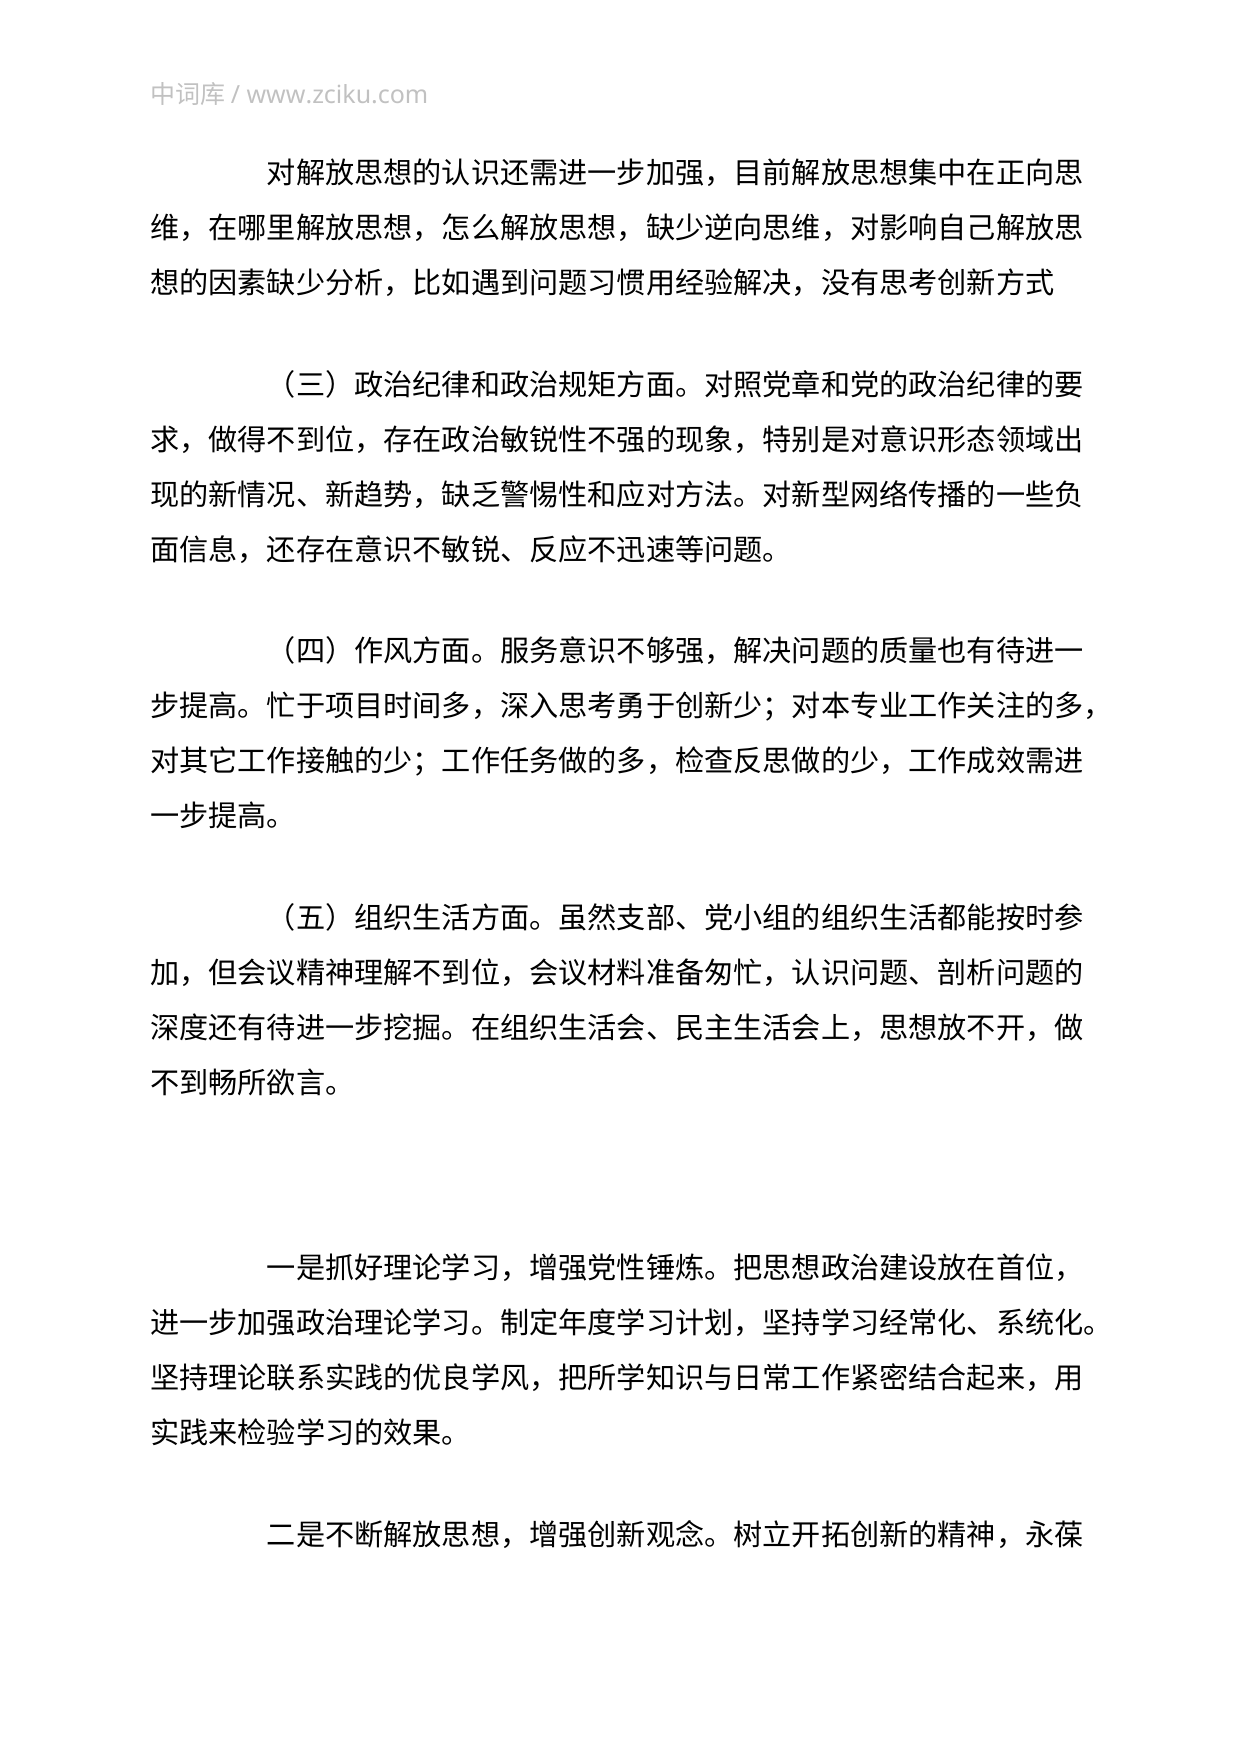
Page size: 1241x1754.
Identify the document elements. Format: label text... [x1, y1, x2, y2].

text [150, 1512, 1090, 1554]
text （五）组织生活方面。虽然支部、党小组的组织生活都能按时参加，但会议精神理解不到位，会议材料准备匆忙，认识问题、剖析问题的深度还有待进一步挖掘。在组织生活会、民主生活会上，思想放不开，做不到畅所欲言。 [150, 894, 1090, 1101]
text 对解放思想的认识还需进一步加强，目前解放思想集中在正向思维，在哪里解放思想，怎么解放思想，缺少逆向思维，对影响自己解放思想的因素缺少分析，比如遇到问题习惯用经验解决，没有思考创新方式 [150, 150, 1090, 302]
text （三）政治纪律和政治规矩方面。对照党章和党的政治纪律的要求，做得不到位，存在政治敏锐性不强的现象，特别是对意识形态领域出现的新情况、新趋势，缺乏警惕性和应对方法。对新型网络传播的一些负面信息，还存在意识不敏锐、反应不迅速等问题。 [150, 362, 1090, 568]
text 一是抓好理论学习，增强党性锤炼。把思想政治建设放在首位，进一步加强政治理论学习。制定年度学习计划，坚持学习经常化、系统化。坚持理论联系实践的优良学风，把所学知识与日常工作紧密结合起来，用实践来检验学习的效果。 [150, 1245, 1090, 1452]
text （四）作风方面。服务意识不够强，解决问题的质量也有待进一步提高。忙于项目时间多，深入思考勇于创新少；对本专业工作关注的多，对其它工作接触的少；工作任务做的多，检查反思做的少，工作成效需进一步提高。 [150, 628, 1090, 835]
